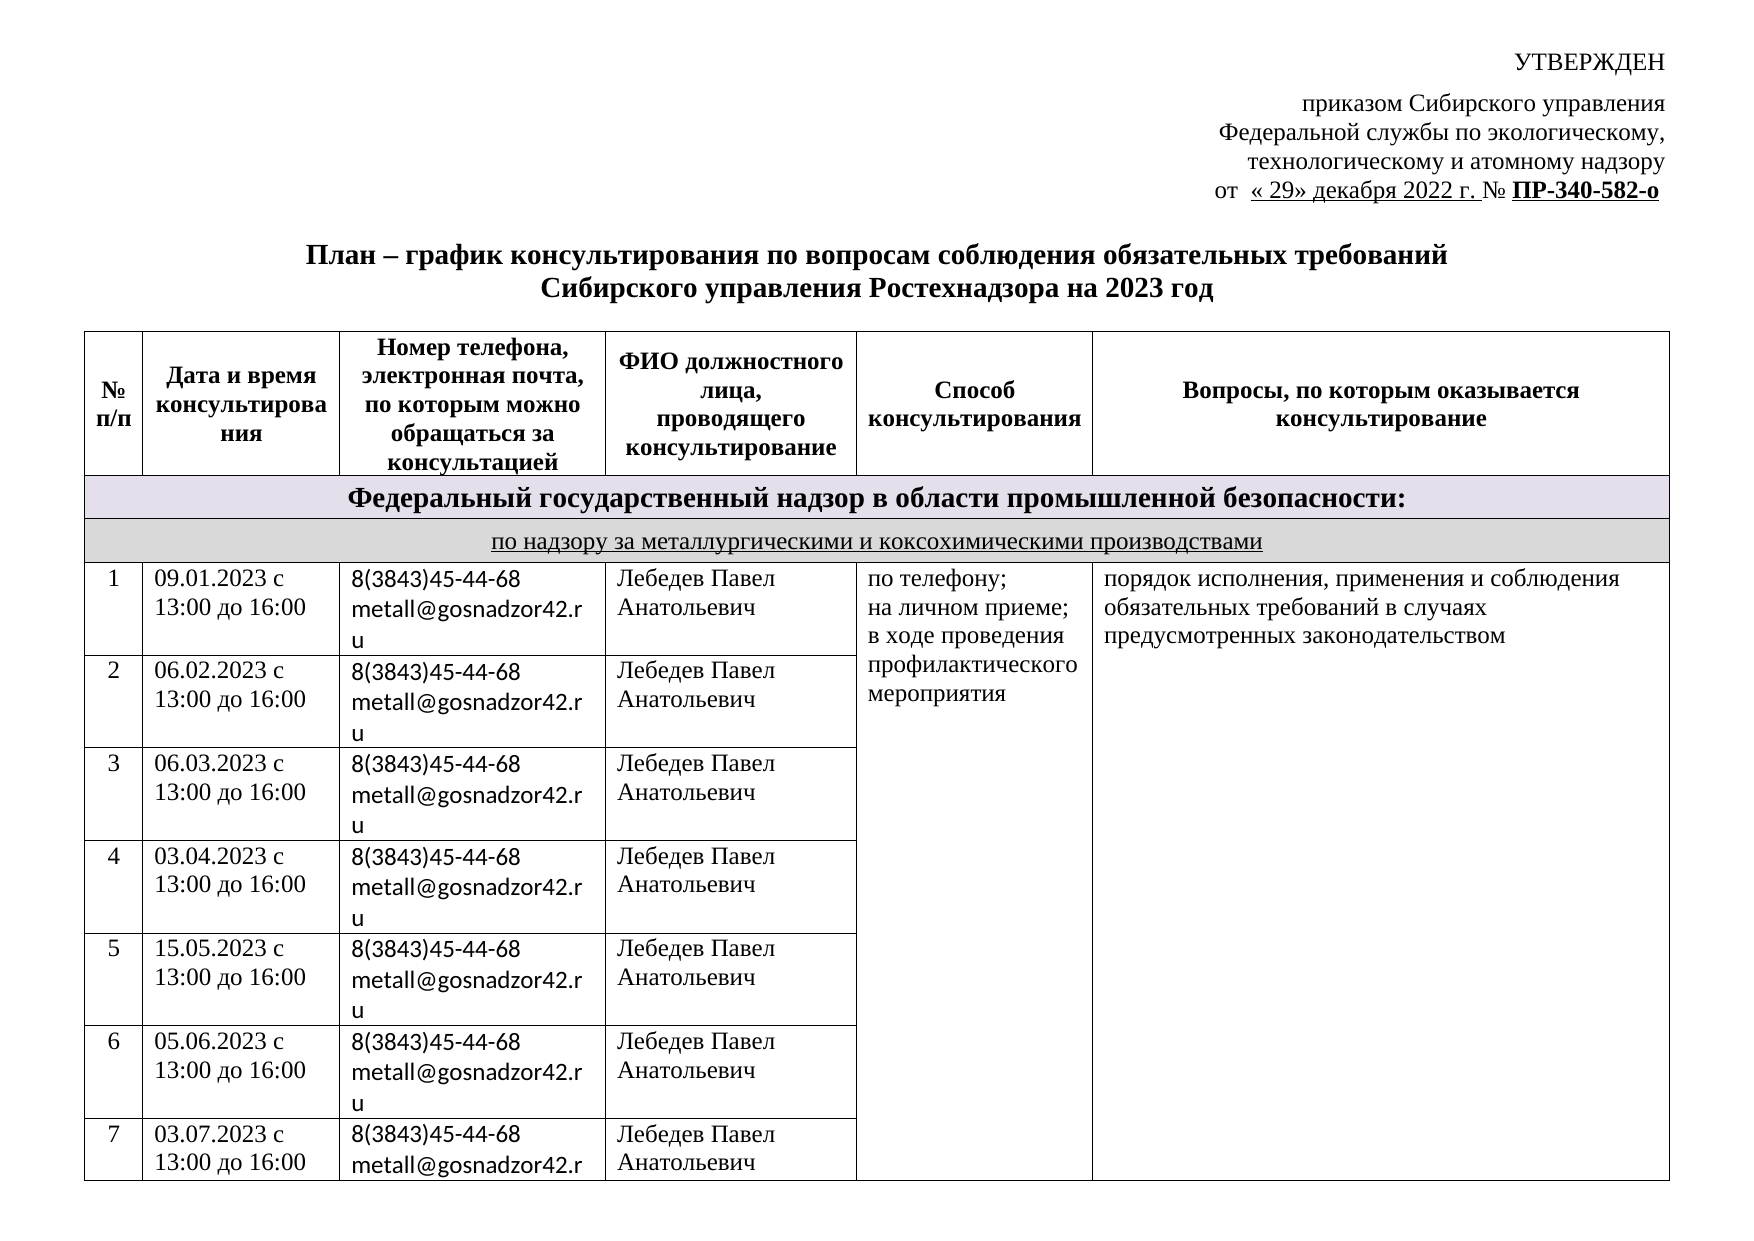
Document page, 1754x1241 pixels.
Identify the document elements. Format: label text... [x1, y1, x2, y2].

table_cell 03.04.2023 с 13:00 до 16:00 [143, 841, 339, 932]
table_cell по надзору за металлургическими и коксохимическими производствами [85, 519, 1669, 562]
table_cell 8(3843)45-44-68 metall@gosnadzor42.ru [340, 841, 605, 932]
table_cell Лебедев Павел Анатольевич [606, 934, 856, 1025]
table_cell 1 [85, 563, 142, 654]
table_header Вопросы, по которым оказывается консультирование [1093, 332, 1669, 475]
table_cell 8(3843)45-44-68 metall@gosnadzor42.ru [340, 656, 605, 747]
table_cell 8(3843)45-44-68 metall@gosnadzor42.ru [340, 1119, 605, 1180]
text План – график консультирования по вопросам соблюдения обязательных требований [89, 237, 1665, 271]
table_cell 06.03.2023 с 13:00 до 16:00 [143, 748, 339, 840]
table_cell Лебедев Павел Анатольевич [606, 1119, 856, 1180]
table_cell 8(3843)45-44-68 metall@gosnadzor42.ru [340, 563, 605, 654]
table_cell Лебедев Павел Анатольевич [606, 748, 856, 840]
table_cell порядок исполнения, применения и соблюдения обязательных требований в случаях предусмотренных законодательством [1093, 563, 1669, 1180]
text от « 29» декабря 2022 г. № ПР-340-582-о. [635, 175, 1665, 203]
table_cell 8(3843)45-44-68 metall@gosnadzor42.ru [340, 1026, 605, 1118]
table_cell Лебедев Павел Анатольевич [606, 656, 856, 747]
table_cell 3 [85, 748, 142, 840]
table_cell 7 [85, 1119, 142, 1180]
table_cell 15.05.2023 с 13:00 до 16:00 [143, 934, 339, 1025]
table_cell 06.02.2023 с 13:00 до 16:00 [143, 656, 339, 747]
table_cell Лебедев Павел Анатольевич [606, 563, 856, 654]
table_cell 6 [85, 1026, 142, 1118]
table_header № п/п [85, 332, 142, 475]
table_cell 8(3843)45-44-68 metall@gosnadzor42.ru [340, 748, 605, 840]
table_cell 5 [85, 934, 142, 1025]
table_cell 8(3843)45-44-68 metall@gosnadzor42.ru [340, 934, 605, 1025]
table_cell Лебедев Павел Анатольевич [606, 841, 856, 932]
table_cell Федеральный государственный надзор в области промышленной безопасности: [85, 476, 1669, 518]
text приказом Сибирского управления [635, 88, 1665, 117]
table_header ФИО должностного лица, проводящего консультирование [606, 332, 856, 475]
table_cell 03.07.2023 с 13:00 до 16:00 [143, 1119, 339, 1180]
table_cell Лебедев Павел Анатольевич [606, 1026, 856, 1118]
text Сибирского управления Ростехнадзора на 2023 год [89, 271, 1665, 304]
table_cell 05.06.2023 с 13:00 до 16:00 [143, 1026, 339, 1118]
table_cell 4 [85, 841, 142, 932]
table_header Дата и время консультирования [143, 332, 339, 475]
text Федеральной службы по экологическому, технологическому и атомному надзору [635, 117, 1665, 175]
table_header Номер телефона, электронная почта, по которым можно обращаться за консультацией [340, 332, 605, 475]
table_cell 2 [85, 656, 142, 747]
text УТВЕРЖДЕН [635, 47, 1665, 76]
table_cell 09.01.2023 с 13:00 до 16:00 [143, 563, 339, 654]
table_header Способ консультирования [857, 332, 1092, 475]
table_cell по телефону; на личном приеме; в ходе проведения профилактического мероприятия [857, 563, 1092, 1180]
